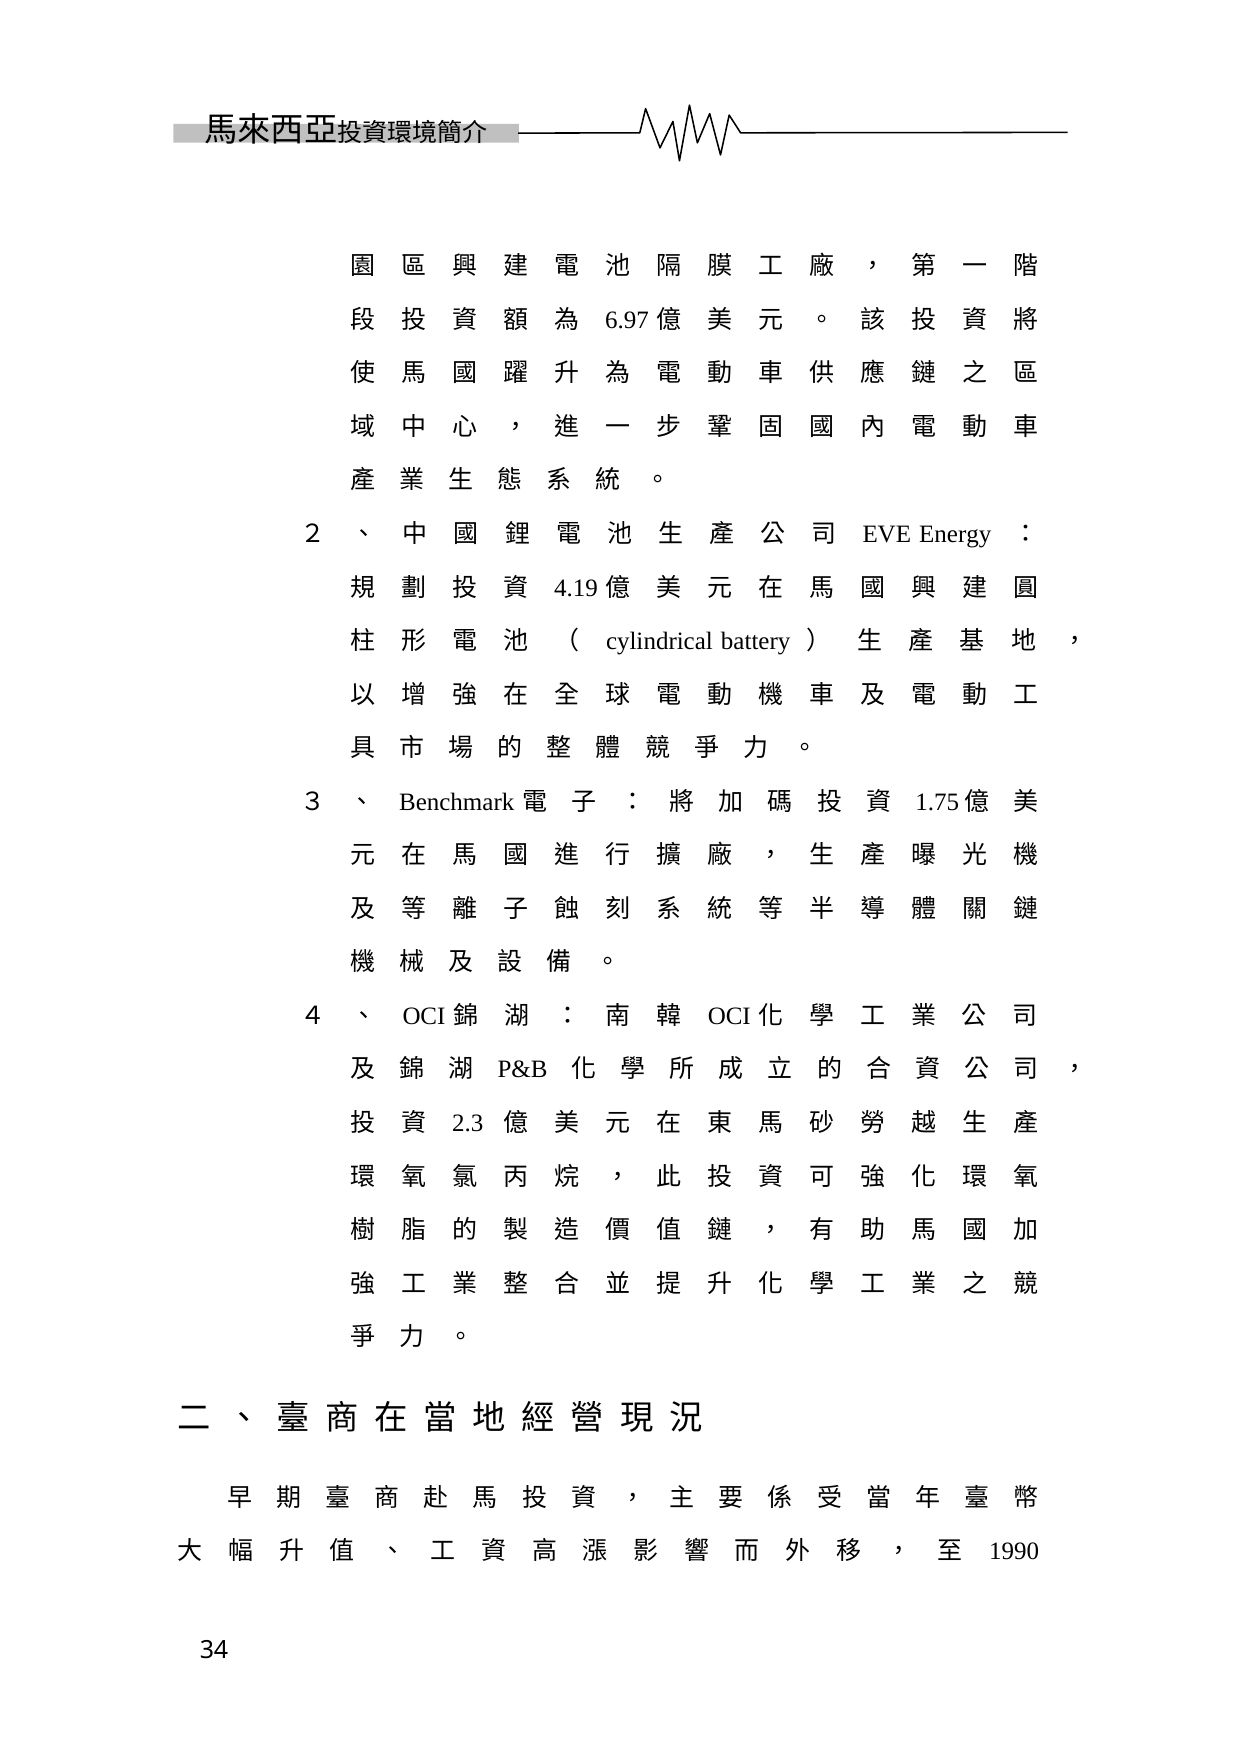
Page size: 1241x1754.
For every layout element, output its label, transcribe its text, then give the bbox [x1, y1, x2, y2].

text ２、中國鋰電池生產公司EVE Energy：規劃投資4.19億美元在馬國興建圓柱形電池（cylindrical battery）生產基地，以增強在全球電動機車及電動工具市場的整體競爭力。 [276, 505, 1063, 773]
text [276, 237, 1063, 505]
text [178, 1469, 1063, 1576]
text 二、臺商在當地經營現況 [178, 1388, 1063, 1442]
text ３、Benchmark電子：將加碼投資1.75億美元在馬國進行擴廠，生產曝光機及等離子蝕刻系統等半導體關鏈機械及設備。 [276, 773, 1063, 987]
text ４、OCI錦湖：南韓OCI化學工業公司及錦湖P&B化學所成立的合資公司，投資2.3億美元在東馬砂勞越生產環氧氯丙烷，此投資可強化環氧樹脂的製造價值鏈，有助馬國加強工業整合並提升化學工業之競爭力。 [276, 987, 1063, 1362]
